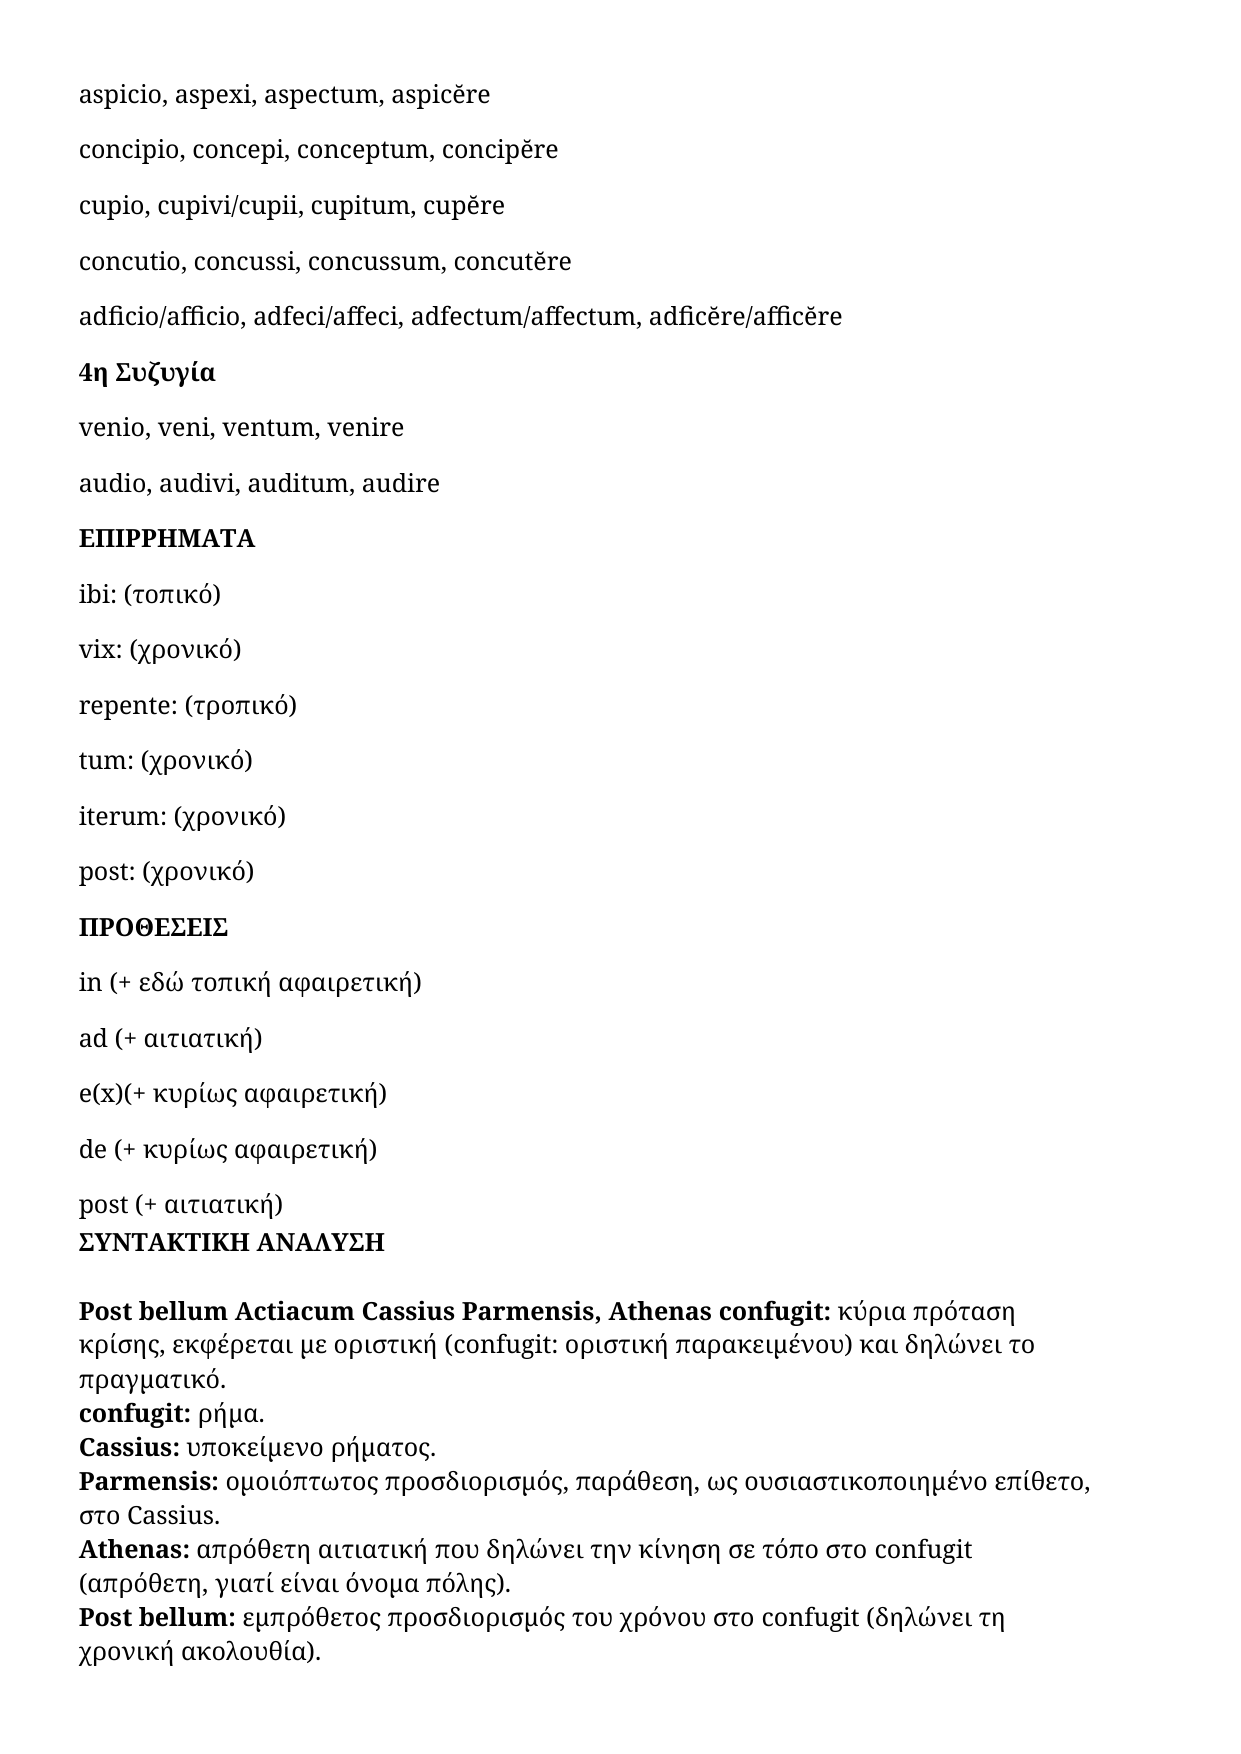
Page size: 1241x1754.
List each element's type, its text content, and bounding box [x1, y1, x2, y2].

text in (+ εδώ τοπική αφαιρετική) [78, 947, 1091, 1003]
text aspicio, aspexi, aspectum, aspicĕre [78, 59, 1091, 114]
text Cassius: υποκείμενο ρήματος. [78, 1429, 1091, 1463]
text ﻿ΣΥΝΤΑΚΤΙΚΗ ΑΝΑΛΥΣΗ [78, 1225, 1091, 1259]
text e(x)(+ κυρίως αφαιρετική) [78, 1058, 1091, 1114]
text audio, audivi, auditum, audire [78, 448, 1091, 503]
text ΠΡΟΘΕΣΕΙΣ [78, 892, 1091, 947]
text Post bellum: εμπρόθετος προσδιορισμός του χρόνου στο confugit (δηλώνει τη χρονική ακολουθία). [78, 1600, 1091, 1668]
text post (+ αιτιατική) [78, 1169, 1091, 1225]
text Post bellum Actiacum Cassius Parmensis, Athenas confugit: κύρια πρόταση κρίσης, εκφέρεται με οριστική (confugit: οριστική παρακειμένου) και δηλώνει το πραγματικό. [78, 1293, 1091, 1395]
text concutio, concussi, concussum, concutĕre [78, 226, 1091, 281]
text ad (+ αιτιατική) [78, 1003, 1091, 1058]
text adficio/afficio, adfeci/affeci, adfectum/affectum, adficĕre/afficĕre [78, 281, 1091, 337]
text vix: (χρονικό) [78, 614, 1091, 670]
text de (+ κυρίως αφαιρετική) [78, 1114, 1091, 1169]
text cupio, cupivi/cupii, cupitum, cupĕre [78, 170, 1091, 226]
text post: (χρονικό) [78, 836, 1091, 892]
text ΕΠΙΡΡΗΜΑΤΑ [78, 503, 1091, 559]
text ibi: (τοπικό) [78, 559, 1091, 614]
text Athenas: απρόθετη αιτιατική που δηλώνει την κίνηση σε τόπο στο confugit (απρόθετη, γιατί είναι όνομα πόλης). [78, 1532, 1091, 1600]
text confugit: ρήμα. [78, 1395, 1091, 1429]
text tum: (χρονικό) [78, 725, 1091, 781]
text concipio, concepi, conceptum, concipĕre [78, 114, 1091, 170]
text Parmensis: ομοιόπτωτος προσδιορισμός, παράθεση, ως ουσιαστικοποιημένο επίθετο, στο Cassius. [78, 1463, 1091, 1532]
text iterum: (χρονικό) [78, 781, 1091, 836]
text repente: (τροπικό) [78, 670, 1091, 725]
text 4η Συζυγία [78, 337, 1091, 392]
text venio, veni, ventum, venire [78, 392, 1091, 448]
